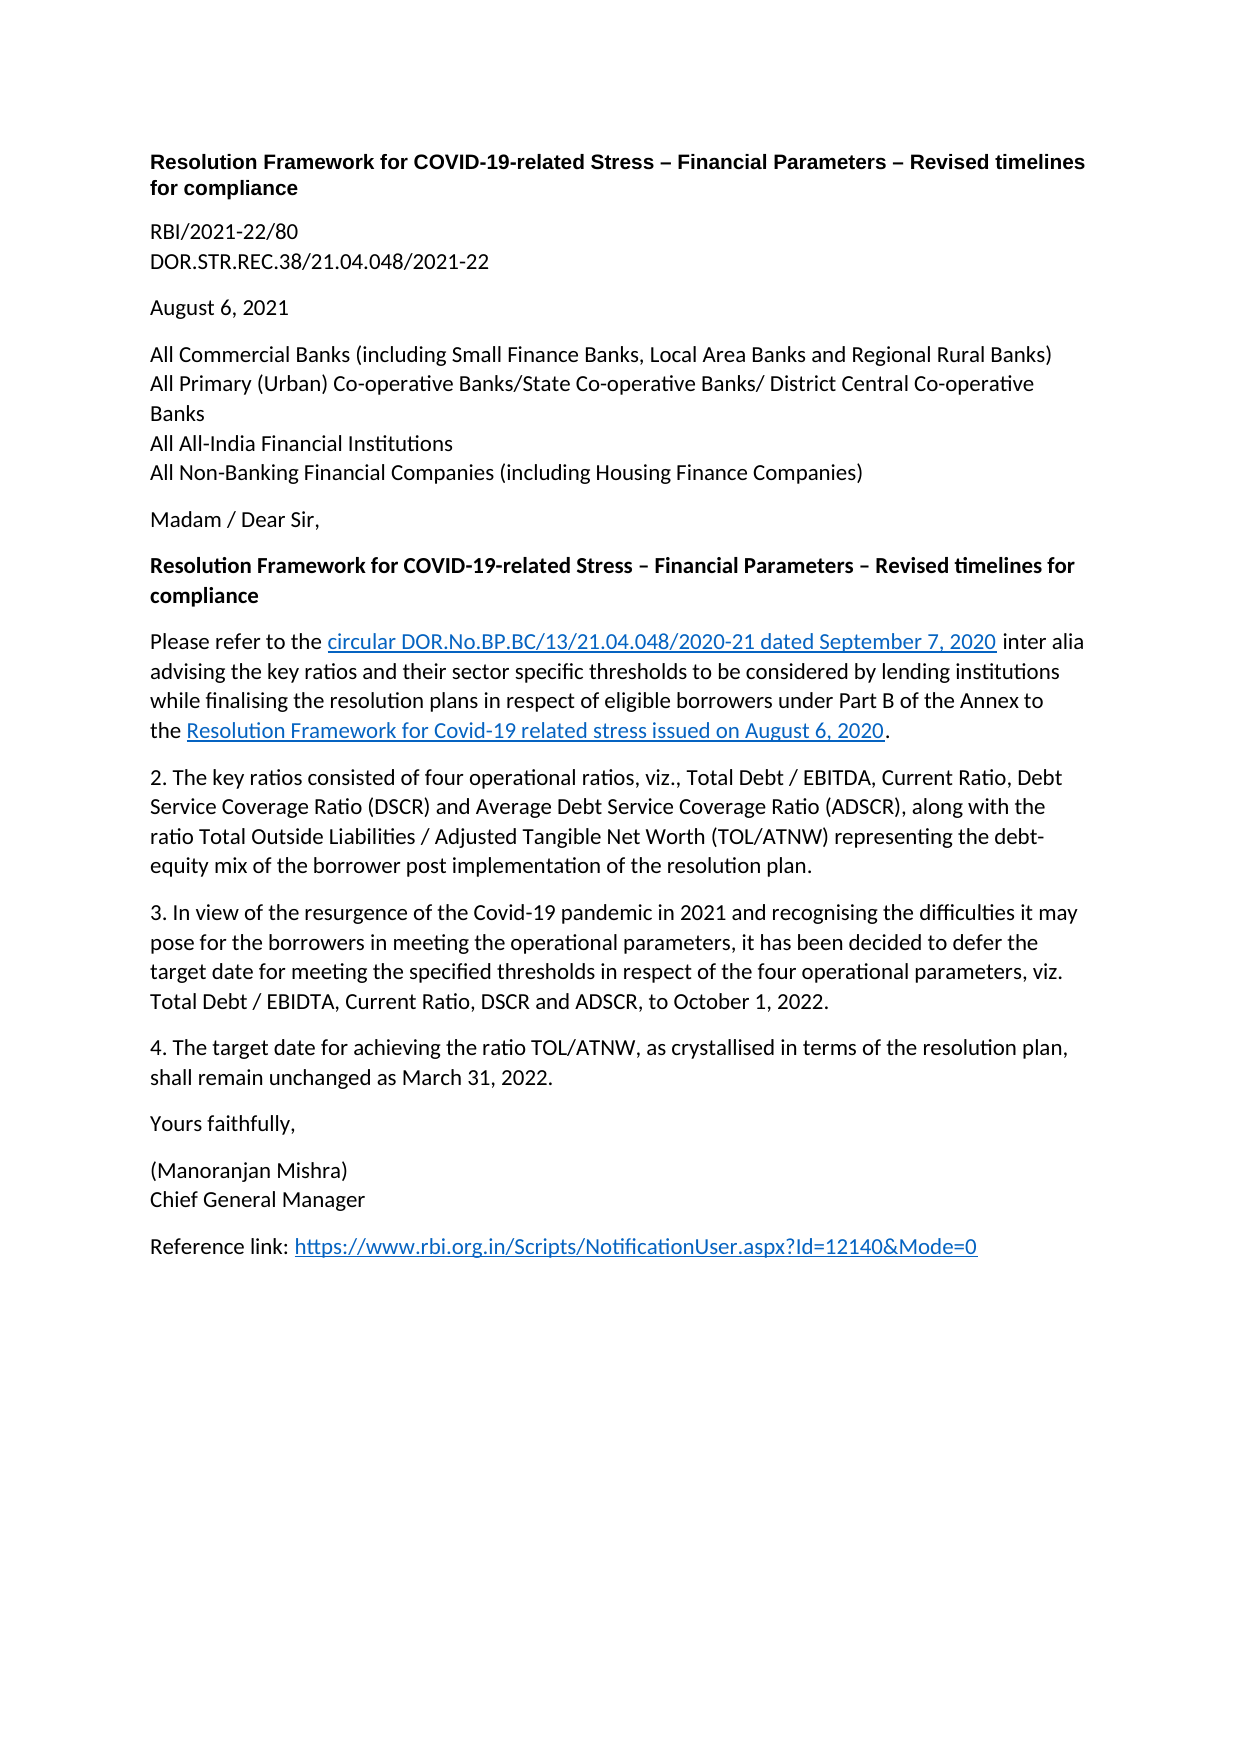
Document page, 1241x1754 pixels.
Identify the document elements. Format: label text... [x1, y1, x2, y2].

text Resolution Framework for COVID-19-related Stress – Financial Parameters – Revised timelines for compliance [150, 150, 1090, 199]
text Reference link: https://www.rbi.org.in/Scripts/NotificationUser.aspx?Id=12140&Mode=0 [150, 1232, 1090, 1260]
text Resolution Framework for COVID-19-related Stress – Financial Parameters – Revised timelines for compliance [150, 551, 1090, 609]
text 4. The target date for achieving the ratio TOL/ATNW, as crystallised in terms of the resolution plan, shall remain unchanged as March 31, 2022. [150, 1033, 1090, 1091]
text Yours faithfully, [150, 1109, 1090, 1137]
text 3. In view of the resurgence of the Covid-19 pandemic in 2021 and recognising the difficulties it may pose for the borrowers in meeting the operational parameters, it has been decided to defer the target date for meeting the specified thresholds in respect of the four operational parameters, viz. Total Debt / EBIDTA, Current Ratio, DSCR and ADSCR, to October 1, 2022. [150, 898, 1090, 1015]
text (Manoranjan Mishra) Chief General Manager [150, 1156, 1090, 1213]
text August 6, 2021 [150, 293, 1090, 321]
text 2. The key ratios consisted of four operational ratios, viz., Total Debt / EBITDA, Current Ratio, Debt Service Coverage Ratio (DSCR) and Average Debt Service Coverage Ratio (ADSCR), along with the ratio Total Outside Liabilities / Adjusted Tangible Net Worth (TOL/ATNW) representing the debt-equity mix of the borrower post implementation of the resolution plan. [150, 763, 1090, 880]
text All Commercial Banks (including Small Finance Banks, Local Area Banks and Regional Rural Banks) All Primary (Urban) Co-operative Banks/State Co-operative Banks/ District Central Co-operative Banks All All-India Financial Institutions All Non-Banking Financial Companies (including Housing Finance Companies) [150, 340, 1090, 486]
text Madam / Dear Sir, [150, 505, 1090, 533]
text RBI/2021-22/80 DOR.STR.REC.38/21.04.048/2021-22 [150, 217, 1090, 275]
text Please refer to the circular DOR.No.BP.BC/13/21.04.048/2020-21 dated September 7, 2020 inter alia advising the key ratios and their sector specific thresholds to be considered by lending institutions while finalising the resolution plans in respect of eligible borrowers under Part B of the Annex to the Resolution Framework for Covid-19 related stress issued on August 6, 2020. [150, 627, 1090, 744]
